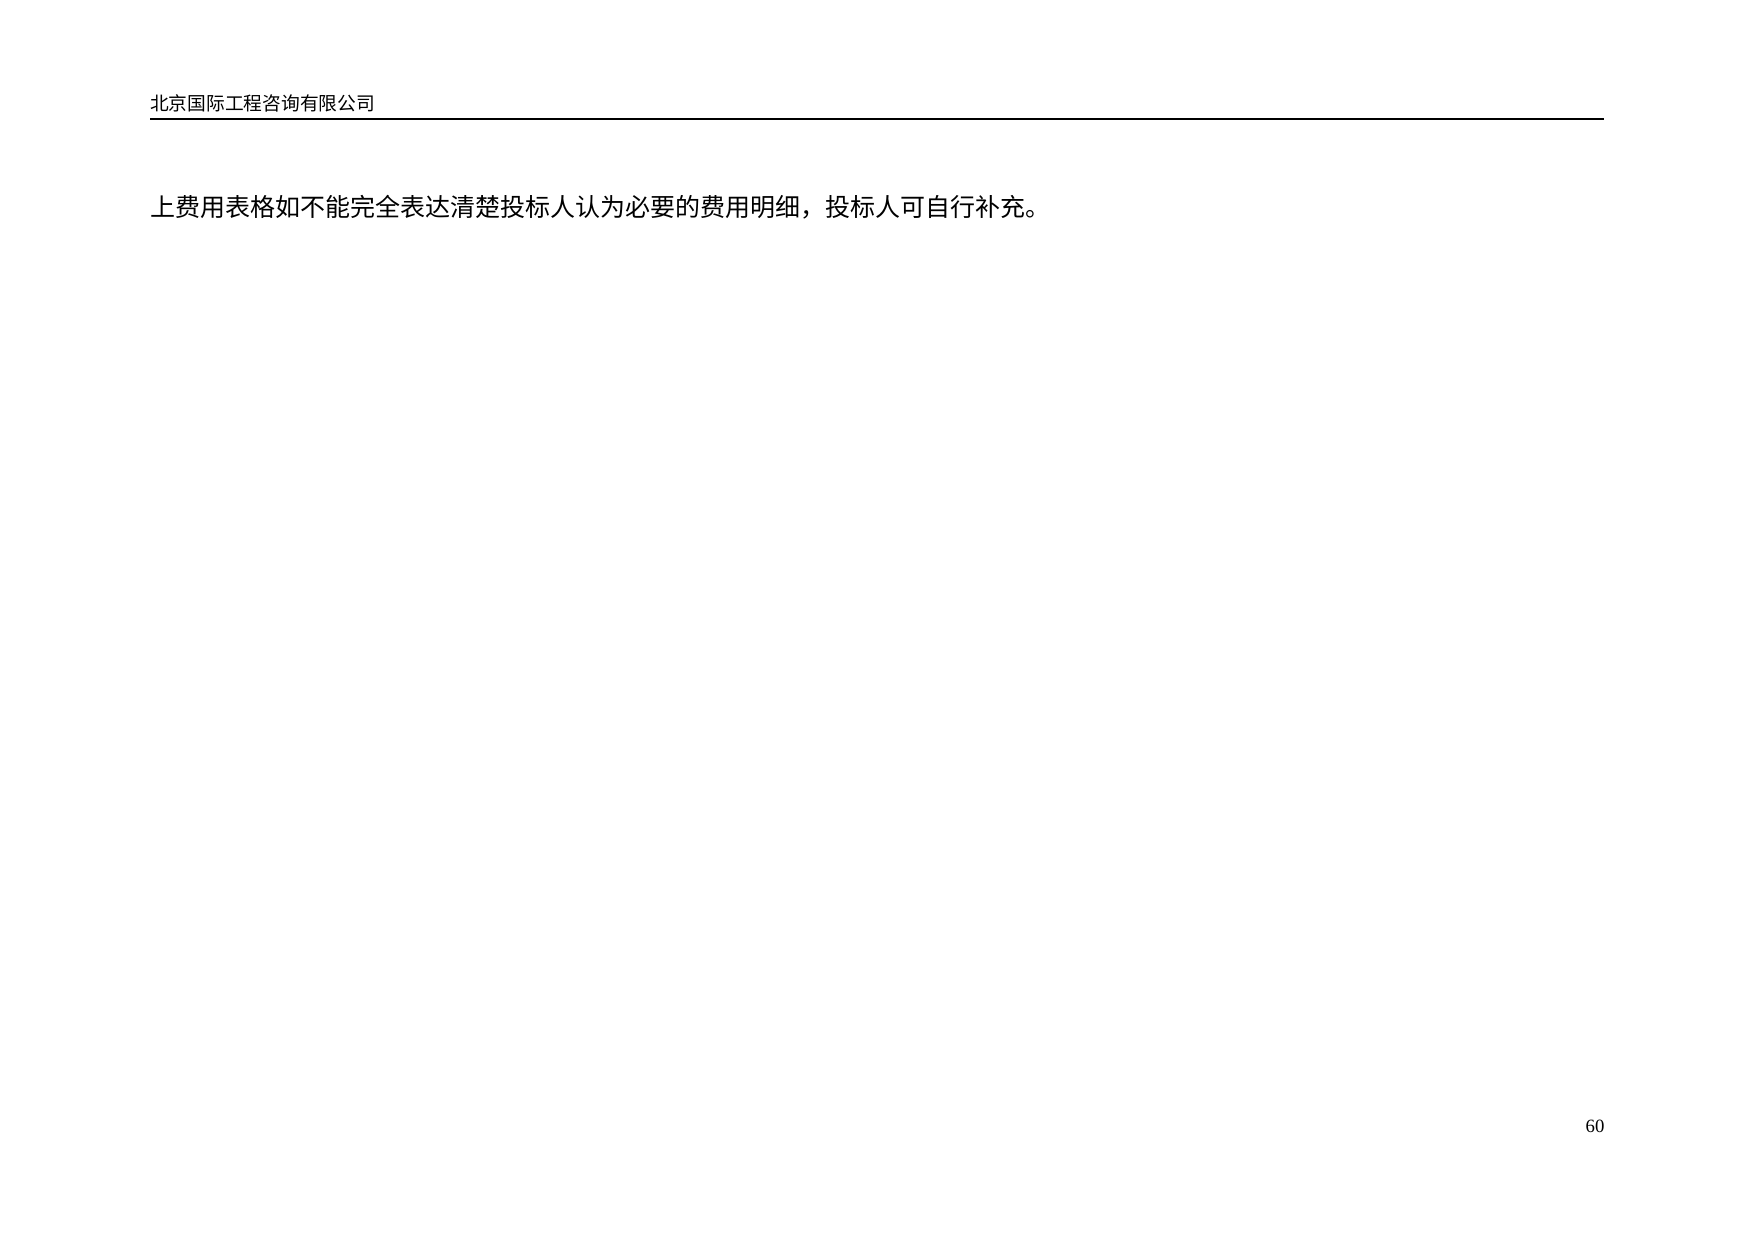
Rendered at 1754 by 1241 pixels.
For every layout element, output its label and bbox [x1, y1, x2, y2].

text [137, 187, 1604, 223]
